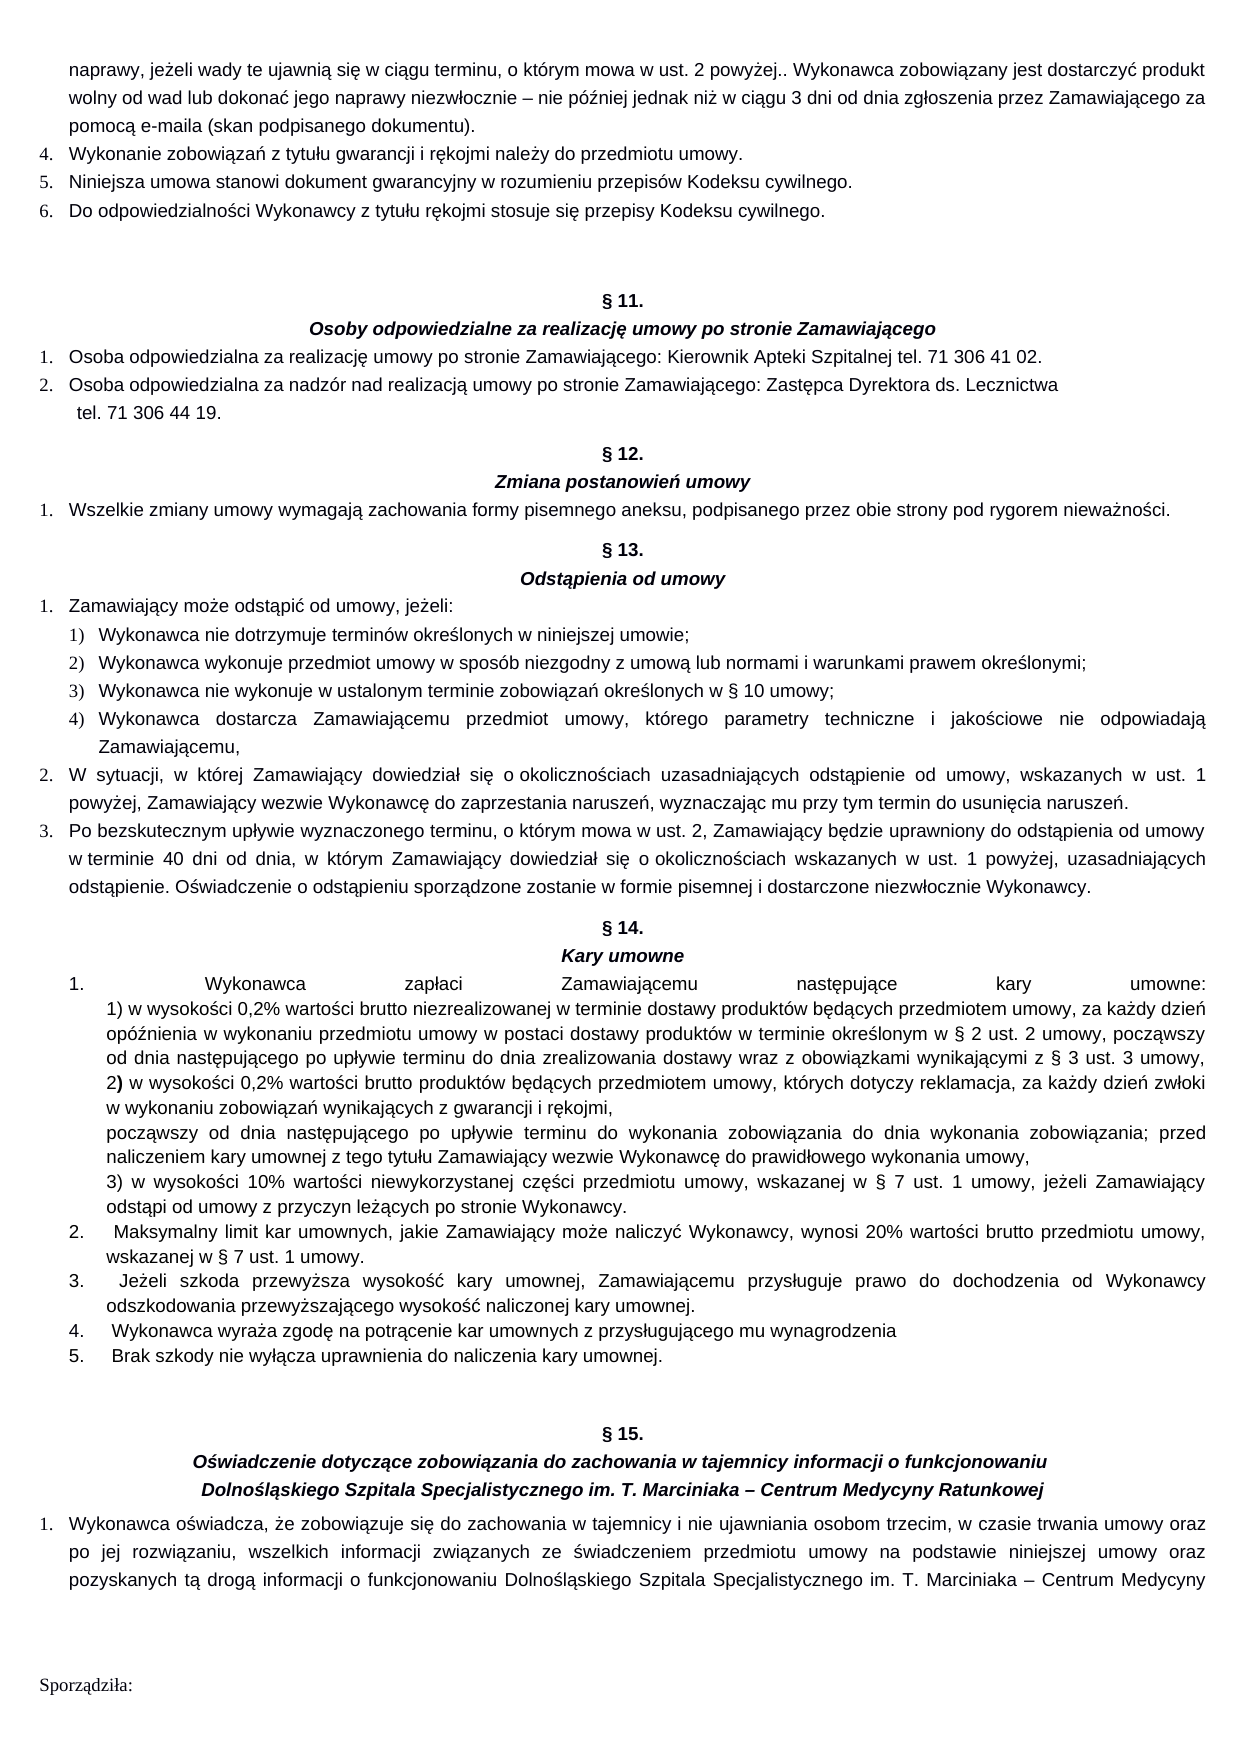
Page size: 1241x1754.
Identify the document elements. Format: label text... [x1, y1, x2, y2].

list Do odpowiedzialności Wykonawcy z tytułu rękojmi stosuje się przepisy Kodeksu cywilnego. [39, 199, 1206, 221]
list Wykonawca zapłaci Zamawiającemu następujące kary umowne: 1) w wysokości 0,2% wartości brutto niezrealizowanej w terminie dostawy produktów będących przedmiotem umowy, za każdy dzień opóźnienia w wykonaniu przedmiotu umowy w postaci dostawy produktów w terminie określonym w § 2 ust. 2 umowy, począwszy od dnia następującego po upływie terminu do dnia zrealizowania dostawy wraz z obowiązkami wynikającymi z § 3 ust. 3 umowy, 2) w wysokości 0,2% wartości brutto produktów będących przedmiotem umowy, których dotyczy reklamacja, za każdy dzień zwłoki w wykonaniu zobowiązań wynikających z gwarancji i rękojmi, [69, 973, 1206, 1118]
text Odstąpienia od umowy [39, 567, 1206, 589]
list Zamawiający może odstąpić od umowy, jeżeli: [39, 595, 1206, 617]
list Wykonawca wyraża zgodę na potrącenie kar umownych z przysługującego mu wynagrodzenia [69, 1320, 1206, 1341]
text § 14. [39, 917, 1206, 938]
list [39, 1513, 1206, 1591]
list W sytuacji, w której Zamawiający dowiedział się o okolicznościach uzasadniających odstąpienie od umowy, wskazanych w ust. 1 powyżej, Zamawiający wezwie Wykonawcę do zaprzestania naruszeń, wyznaczając mu przy tym termin do usunięcia naruszeń. [39, 764, 1206, 814]
text Kary umowne [39, 945, 1206, 966]
list Brak szkody nie wyłącza uprawnienia do naliczenia kary umownej. [69, 1345, 1206, 1366]
list Jeżeli szkoda przewyższa wysokość kary umownej, Zamawiającemu przysługuje prawo do dochodzenia od Wykonawcy odszkodowania przewyższającego wysokość naliczonej kary umownej. [69, 1270, 1206, 1317]
list Wykonawca dostarcza Zamawiającemu przedmiot umowy, którego parametry techniczne i jakościowe nie odpowiadają Zamawiającemu, [69, 708, 1206, 757]
text 3) w wysokości 10% wartości niewykorzystanej części przedmiotu umowy, wskazanej w § 7 ust. 1 umowy, jeżeli Zamawiający odstąpi od umowy z przyczyn leżących po stronie Wykonawcy. [106, 1171, 1206, 1217]
list Niniejsza umowa stanowi dokument gwarancyjny w rozumieniu przepisów Kodeksu cywilnego. [39, 171, 1206, 193]
list Maksymalny limit kar umownych, jakie Zamawiający może naliczyć Wykonawcy, wynosi 20% wartości brutto przedmiotu umowy, wskazanej w § 7 ust. 1 umowy. [69, 1221, 1206, 1267]
text Zmiana postanowień umowy [39, 471, 1206, 492]
text Oświadczenie dotyczące zobowiązania do zachowania w tajemnicy informacji o funkcjonowaniu Dolnośląskiego Szpitala Specjalistycznego im. T. Marciniaka – Centrum Medycyny Ratunkowej [39, 1451, 1206, 1500]
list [39, 59, 1206, 137]
text począwszy od dnia następującego po upływie terminu do wykonania zobowiązania do dnia wykonania zobowiązania; przed naliczeniem kary umownej z tego tytułu Zamawiający wezwie Wykonawcę do prawidłowego wykonania umowy, [106, 1122, 1206, 1168]
text § 13. [39, 539, 1206, 561]
list Wykonawca wykonuje przedmiot umowy w sposób niezgodny z umową lub normami i warunkami prawem określonymi; [69, 652, 1206, 673]
list Wykonawca nie dotrzymuje terminów określonych w niniejszej umowie; [69, 623, 1206, 645]
list Po bezskutecznym upływie wyznaczonego terminu, o którym mowa w ust. 2, Zamawiający będzie uprawniony do odstąpienia od umowy w terminie 40 dni od dnia, w którym Zamawiający dowiedział się o okolicznościach wskazanych w ust. 1 powyżej, uzasadniających odstąpienie. Oświadczenie o odstąpieniu sporządzone zostanie w formie pisemnej i dostarczone niezwłocznie Wykonawcy. [39, 820, 1206, 898]
list Osoba odpowiedzialna za nadzór nad realizacją umowy po stronie Zamawiającego: Zastępca Dyrektora ds. Lecznictwa [39, 374, 1206, 396]
text Osoby odpowiedzialne za realizację umowy po stronie Zamawiającego [39, 318, 1206, 339]
list Wykonawca nie wykonuje w ustalonym terminie zobowiązań określonych w § 10 umowy; [69, 680, 1206, 701]
text § 15. [39, 1422, 1206, 1444]
list Osoba odpowiedzialna za realizację umowy po stronie Zamawiającego: Kierownik Apteki Szpitalnej tel. 71 306 41 02. [39, 346, 1206, 367]
text § 12. [39, 443, 1206, 464]
list Wszelkie zmiany umowy wymagają zachowania formy pisemnego aneksu, podpisanego przez obie strony pod rygorem nieważności. [39, 499, 1206, 520]
text § 11. [39, 290, 1206, 311]
text tel. 71 306 44 19. [77, 402, 1206, 424]
list Wykonanie zobowiązań z tytułu gwarancji i rękojmi należy do przedmiotu umowy. [39, 143, 1206, 165]
